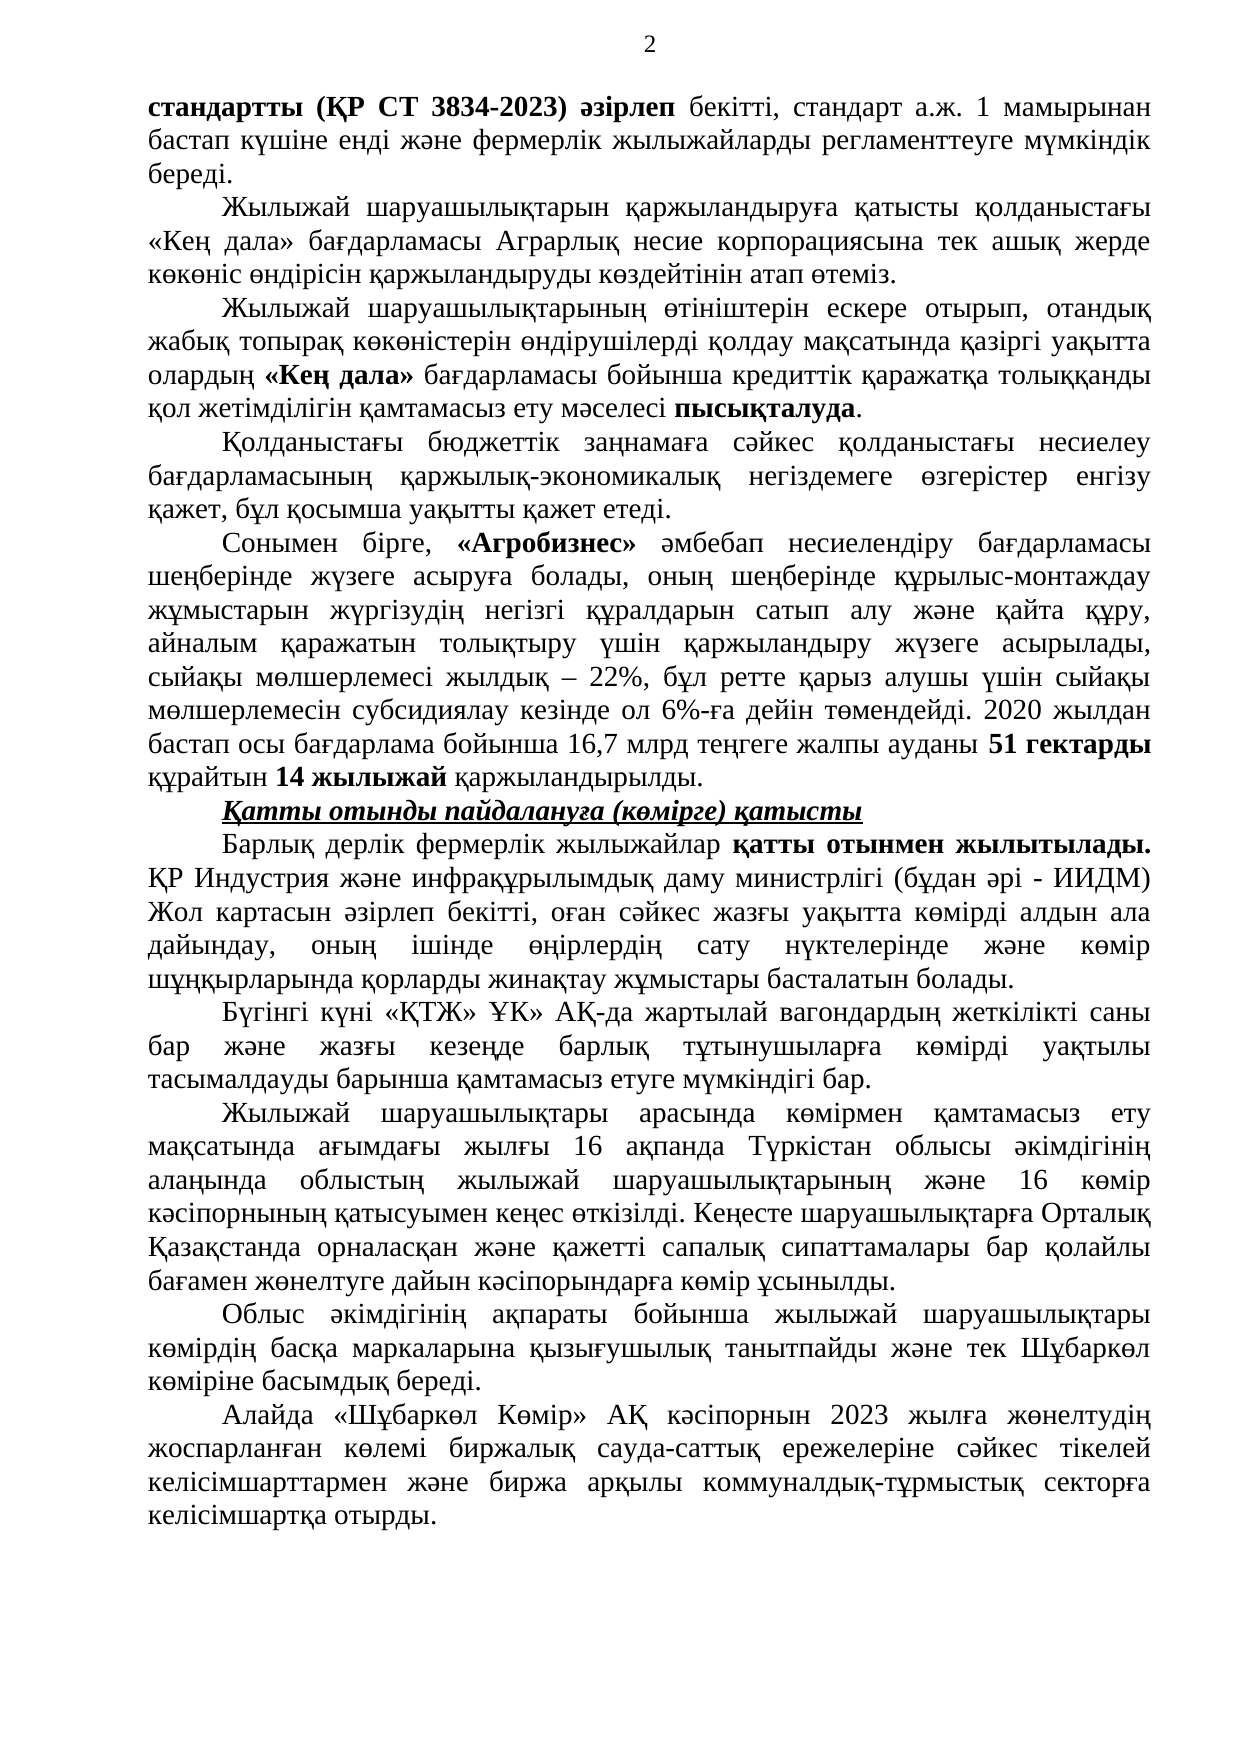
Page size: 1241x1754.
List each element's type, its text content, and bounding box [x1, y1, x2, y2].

text Жылыжай шаруашылықтарының өтініштерін ескере отырып, отандық жабық топырақ көкөністерін өндірушілерді қолдау мақсатында қазіргі уақытта олардың «Кең дала» бағдарламасы бойынша кредиттік қаражатқа толыққанды қол жетімділігін қамтамасыз ету мәселесі пысықталуда. [148, 290, 1152, 424]
text Қолданыстағы бюджеттік заңнамаға сәйкес қолданыстағы несиелеу бағдарламасының қаржылық-экономикалық негіздемеге өзгерістер енгізу қажет, бұл қосымша уақытты қажет етеді. [148, 424, 1152, 525]
text Жылыжай шаруашылықтары арасында көмірмен қамтамасыз ету мақсатында ағымдағы жылғы 16 ақпанда Түркістан облысы әкімдігінің алаңында облыстың жылыжай шаруашылықтарының және 16 көмір кәсіпорнының қатысуымен кеңес өткізілді. Кеңесте шаруашылықтарға Орталық Қазақстанда орналасқан және қажетті сапалық сипаттамалары бар қолайлы бағамен жөнелтуге дайын кәсіпорындарға көмір ұсынылды. [148, 1095, 1152, 1296]
text Бүгінгі күні «ҚТЖ» ҰК» АҚ-да жартылай вагондардың жеткілікті саны бар және жазғы кезеңде барлық тұтынушыларға көмірді уақтылы тасымалдауды барынша қамтамасыз етуге мүмкіндігі бар. [148, 994, 1152, 1095]
text Жылыжай шаруашылықтарын қаржыландыруға қатысты қолданыстағы «Кең дала» бағдарламасы Аграрлық несие корпорациясына тек ашық жерде көкөніс өндірісін қаржыландыруды көздейтінін атап өтеміз. [148, 189, 1152, 290]
text Облыс әкімдігінің ақпараты бойынша жылыжай шаруашылықтары көмірдің басқа маркаларына қызығушылық танытпайды және тек Шұбаркөл көміріне басымдық береді. [148, 1296, 1152, 1397]
text Сонымен бірге, «Агробизнес» әмбебап несиелендіру бағдарламасы шеңберінде жүзеге асыруға болады, оның шеңберінде құрылыс-монтаждау жұмыстарын жүргізудің негізгі құралдарын сатып алу және қайта құру, айналым қаражатын толықтыру үшін қаржыландыру жүзеге асырылады, сыйақы мөлшерлемесі жылдық – 22%, бұл ретте қарыз алушы үшін сыйақы мөлшерлемесін субсидиялау кезінде ол 6%-ға дейін төмендейді. 2020 жылдан бастап осы бағдарлама бойынша 16,7 млрд теңгеге жалпы ауданы 51 гектарды құрайтын 14 жылыжай қаржыландырылды. [148, 525, 1152, 793]
text Қатты отынды пайдалануға (көмірге) қатысты [148, 793, 1152, 827]
text Алайда «Шұбаркөл Көмір» АҚ кәсіпорнын 2023 жылға жөнелтудің жоспарланған көлемі биржалық сауда-саттық ережелеріне сәйкес тікелей келісімшарттармен және биржа арқылы коммуналдық-тұрмыстық секторға келісімшартқа отырды. [148, 1397, 1152, 1596]
text Барлық дерлік фермерлік жылыжайлар қатты отынмен жылытылады. ҚР Индустрия және инфрақұрылымдық даму министрлігі (бұдан әрі - ИИДМ) Жол картасын әзірлеп бекітті, оған сәйкес жазғы уақытта көмірді алдын ала дайындау, оның ішінде өңірлердің сату нүктелерінде және көмір шұңқырларында қорларды жинақтау жұмыстары басталатын болады. [148, 827, 1152, 994]
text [148, 89, 1152, 189]
